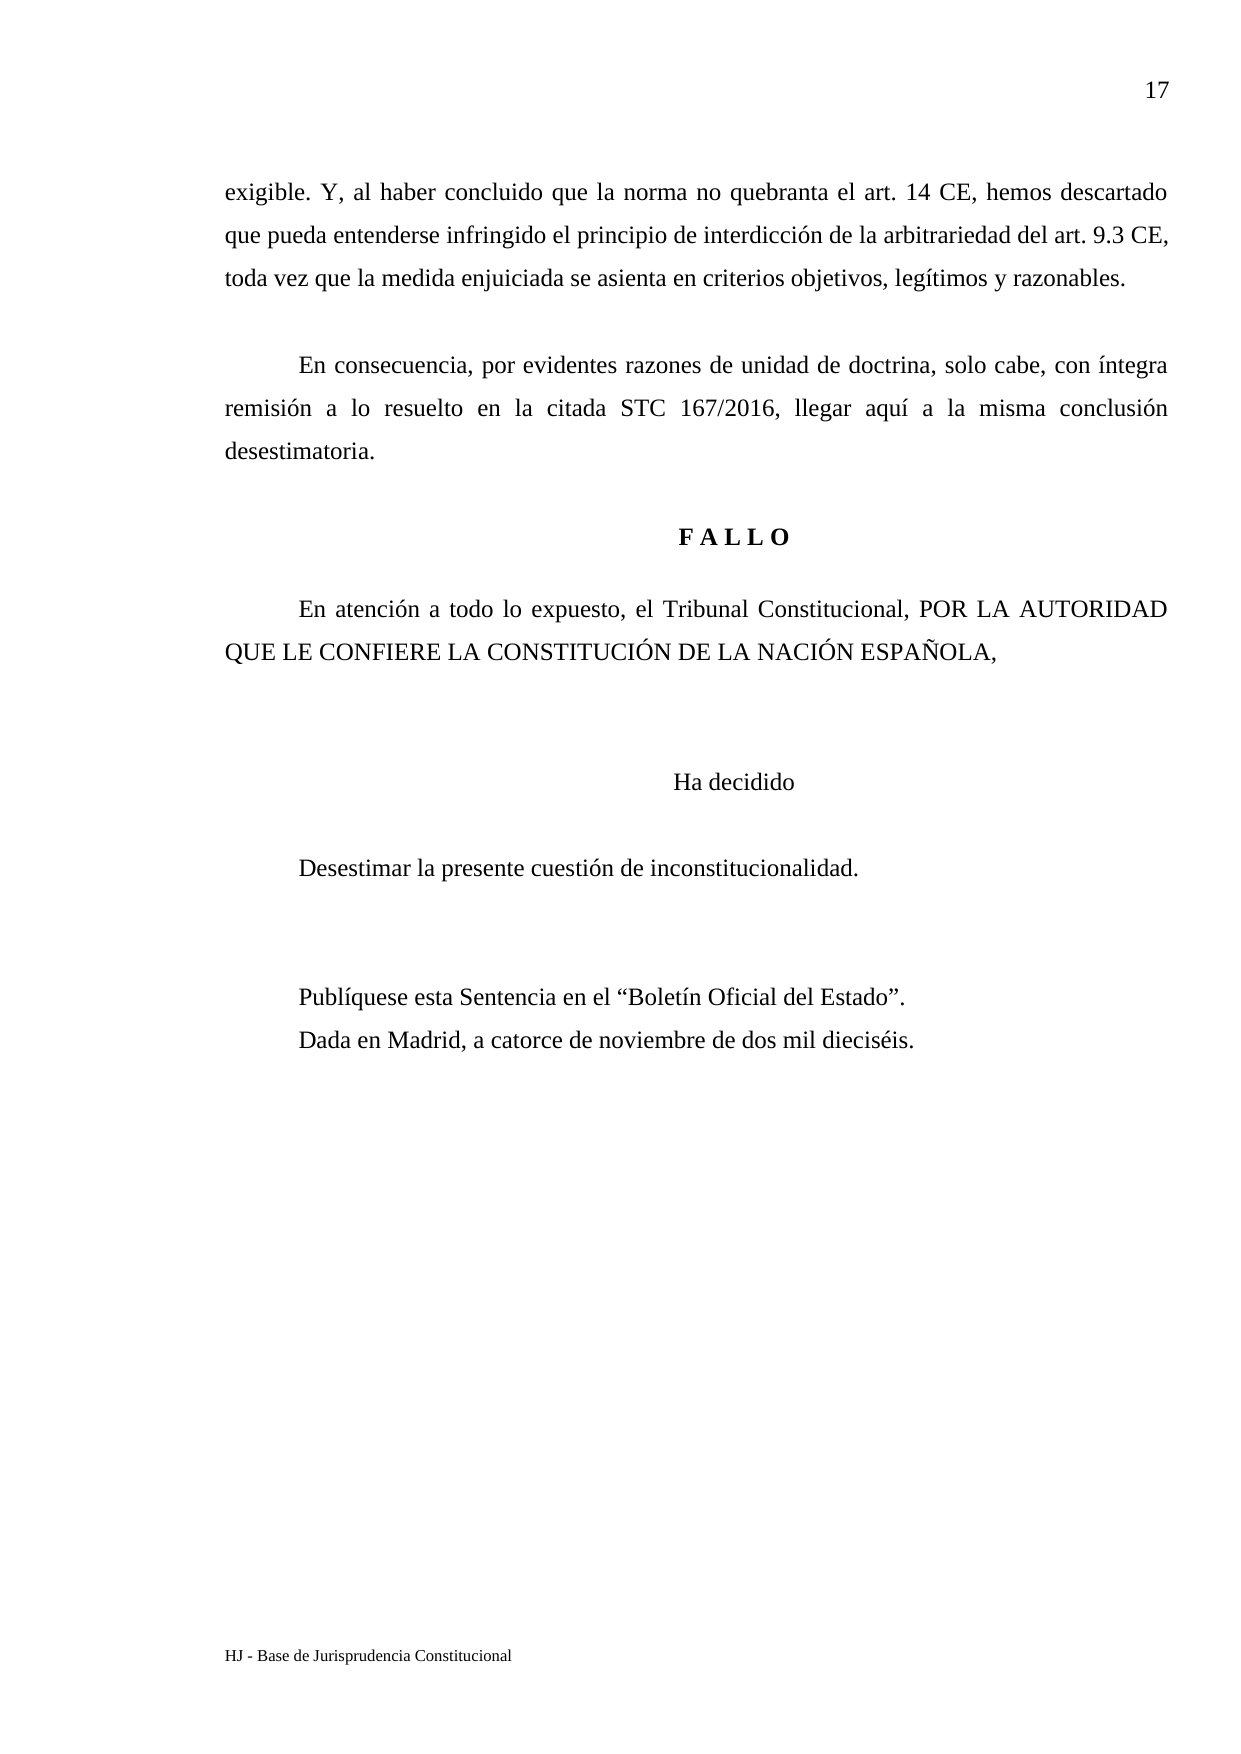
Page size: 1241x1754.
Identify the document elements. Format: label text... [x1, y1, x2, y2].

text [224, 177, 1169, 292]
text Desestimar la presente cuestión de inconstitucionalidad. [224, 853, 1169, 882]
subtitle F A L L O [224, 522, 1169, 551]
text Publíquese esta Sentencia en el “Boletín Oficial del Estado”. [224, 982, 1169, 1011]
text En consecuencia, por evidentes razones de unidad de doctrina, solo cabe, con íntegra remisión a lo resuelto en la citada STC 167/2016, llegar aquí a la misma conclusión desestimatoria. [224, 350, 1169, 465]
text Dada en Madrid, a catorce de noviembre de dos mil dieciséis. [224, 1025, 1169, 1054]
text En atención a todo lo expuesto, el Tribunal Constitucional, POR LA AUTORIDAD QUE LE CONFIERE LA CONSTITUCIÓN DE LA NACIÓN ESPAÑOLA, [224, 594, 1169, 666]
text Ha decidido [224, 767, 1169, 795]
